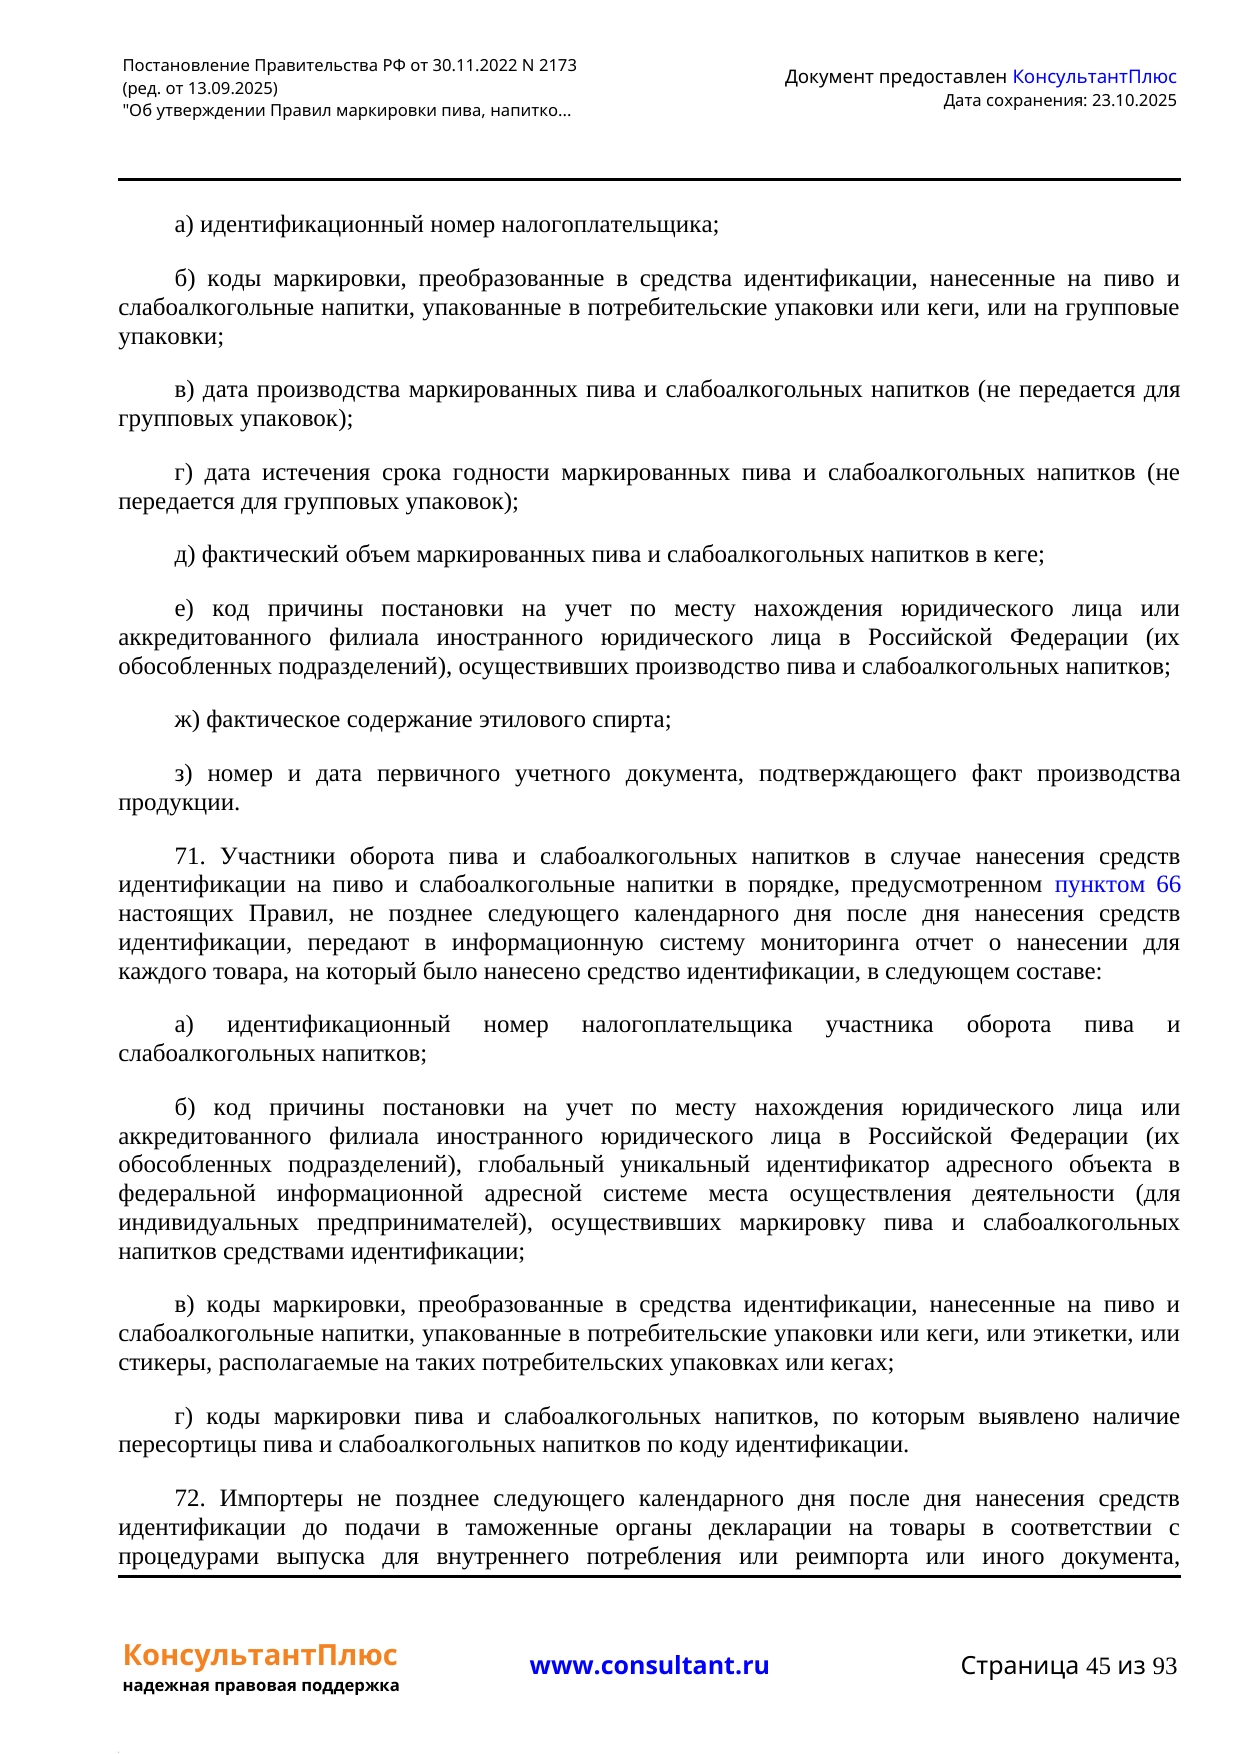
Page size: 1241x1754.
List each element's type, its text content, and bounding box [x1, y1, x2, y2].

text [118, 1483, 1181, 1569]
text г) коды маркировки пива и слабоалкогольных напитков, по которым выявлено наличие пересортицы пива и слабоалкогольных напитков по коду идентификации. [118, 1401, 1181, 1458]
text б) коды маркировки, преобразованные в средства идентификации, нанесенные на пиво и слабоалкогольные напитки, упакованные в потребительские упаковки или кеги, или на групповые упаковки; [118, 263, 1181, 349]
text д) фактический объем маркированных пива и слабоалкогольных напитков в кеге; [118, 539, 1181, 568]
text а) идентификационный номер налогоплательщика участника оборота пива и слабоалкогольных напитков; [118, 1009, 1181, 1067]
text а) идентификационный номер налогоплательщика; [118, 209, 1181, 238]
text в) коды маркировки, преобразованные в средства идентификации, нанесенные на пиво и слабоалкогольные напитки, упакованные в потребительские упаковки или кеги, или этикетки, или стикеры, располагаемые на таких потребительских упаковках или кегах; [118, 1289, 1181, 1376]
text в) дата производства маркированных пива и слабоалкогольных напитков (не передается для групповых упаковок); [118, 374, 1181, 432]
text з) номер и дата первичного учетного документа, подтверждающего факт производства продукции. [118, 758, 1181, 816]
text г) дата истечения срока годности маркированных пива и слабоалкогольных напитков (не передается для групповых упаковок); [118, 457, 1181, 514]
text б) код причины постановки на учет по месту нахождения юридического лица или аккредитованного филиала иностранного юридического лица в Российской Федерации (их обособленных подразделений), глобальный уникальный идентификатор адресного объекта в федеральной информационной адресной системе места осуществления деятельности (для индивидуальных предпринимателей), осуществивших маркировку пива и слабоалкогольных напитков средствами идентификации; [118, 1092, 1181, 1264]
text 71. Участники оборота пива и слабоалкогольных напитков в случае нанесения средств идентификации на пиво и слабоалкогольные напитки в порядке, предусмотренном пунктом 66 настоящих Правил, не позднее следующего календарного дня после дня нанесения средств идентификации, передают в информационную систему мониторинга отчет о нанесении для каждого товара, на который было нанесено средство идентификации, в следующем составе: [118, 841, 1181, 984]
text ж) фактическое содержание этилового спирта; [118, 704, 1181, 733]
text е) код причины постановки на учет по месту нахождения юридического лица или аккредитованного филиала иностранного юридического лица в Российской Федерации (их обособленных подразделений), осуществивших производство пива и слабоалкогольных напитков; [118, 593, 1181, 679]
